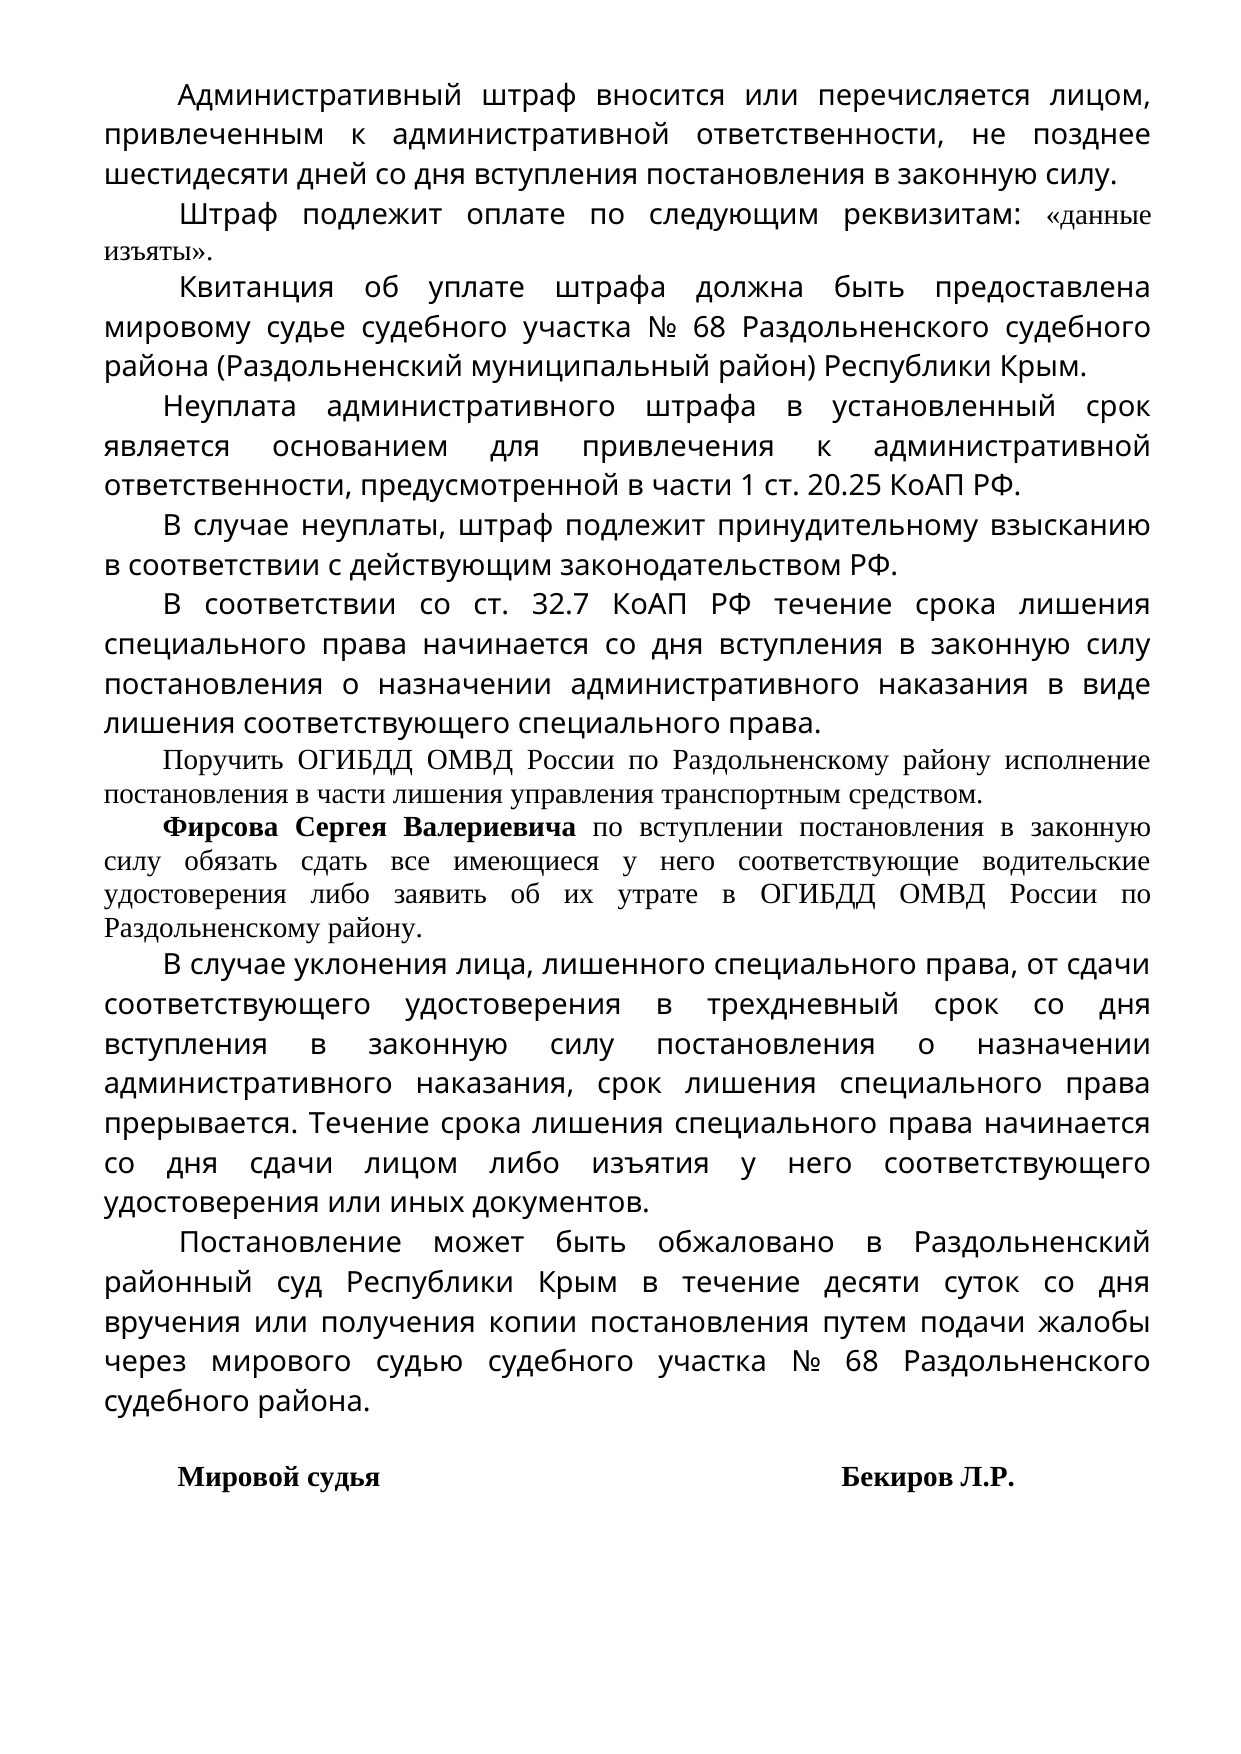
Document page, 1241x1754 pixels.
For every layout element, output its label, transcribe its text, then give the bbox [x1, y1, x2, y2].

text Фирсова Сергея Валериевича по вступлении постановления в законную силу обязать сдать все имеющиеся у него соответствующие водительские удостоверения либо заявить об их утрате в ОГИБДД ОМВД России по Раздольненскому району. [103, 809, 1152, 944]
text Квитанция об уплате штрафа должна быть предоставлена мировому судье судебного участка № 68 Раздольненского судебного района (Раздольненский муниципальный район) Республики Крым. [103, 266, 1152, 385]
text В случае неуплаты, штраф подлежит принудительному взысканию в соответствии с действующим законодательством РФ. [103, 504, 1152, 584]
text Мировой судья Бекиров Л.Р. [103, 1459, 1152, 1493]
text Штраф подлежит оплате по следующим реквизитам: «данные изъяты». [103, 193, 1152, 266]
text В соответствии со ст. 32.7 КоАП РФ течение срока лишения специального права начинается со дня вступления в законную силу постановления о назначении административного наказания в виде лишения соответствующего специального права. [103, 584, 1152, 742]
text Постановление может быть обжаловано в Раздольненский районный суд Республики Крым в течение десяти суток со дня вручения или получения копии постановления путем подачи жалобы через мирового судью судебного участка № 68 Раздольненского судебного района. [103, 1221, 1152, 1420]
text Административный штраф вносится или перечисляется лицом, привлеченным к административной ответственности, не позднее шестидесяти дней со дня вступления постановления в законную силу. [103, 74, 1152, 193]
text Поручить ОГИБДД ОМВД России по Раздольненскому району исполнение постановления в части лишения управления транспортным средством. [103, 742, 1152, 809]
text Неуплата административного штрафа в установленный срок является основанием для привлечения к административной ответственности, предусмотренной в части 1 ст. 20.25 КоАП РФ. [103, 385, 1152, 504]
text В случае уклонения лица, лишенного специального права, от сдачи соответствующего удостоверения в трехдневный срок со дня вступления в законную силу постановления о назначении административного наказания, срок лишения специального права прерывается. Течение срока лишения специального права начинается со дня сдачи лицом либо изъятия у него соответствующего удостоверения или иных документов. [103, 944, 1152, 1221]
